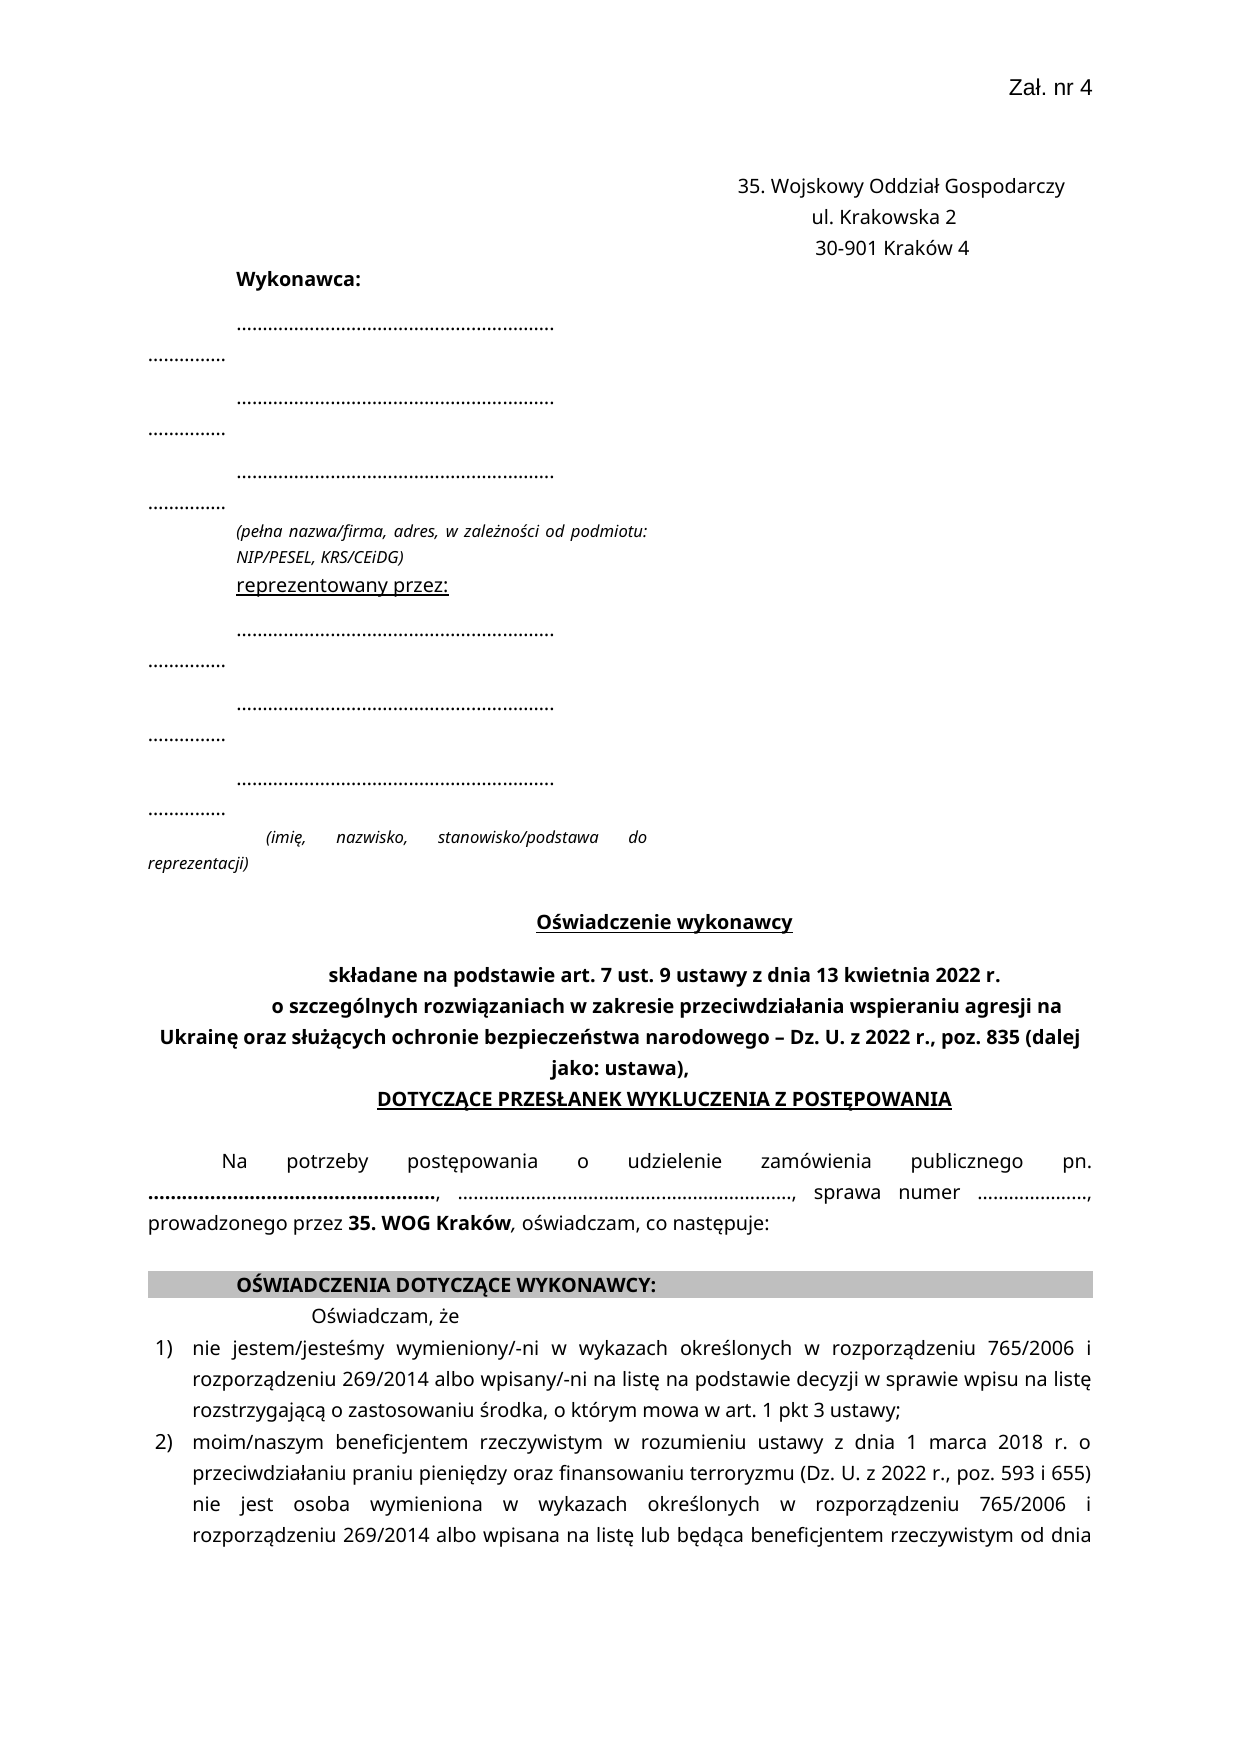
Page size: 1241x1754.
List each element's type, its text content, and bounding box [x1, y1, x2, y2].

text …………………………………………………….…………… [148, 615, 620, 673]
text (imię, nazwisko, stanowisko/podstawa do reprezentacji) [148, 826, 649, 874]
text ul. Krakowska 2 [738, 203, 1093, 231]
text OŚWIADCZENIA DOTYCZĄCE WYKONAWCY: [148, 1271, 1093, 1298]
text Wykonawca: [148, 265, 1093, 292]
text (pełna nazwa/firma, adres, w zależności od podmiotu: NIP/PESEL, KRS/CEiDG) [236, 519, 649, 568]
text …………………………………………………….…………… [148, 383, 620, 441]
text …………………………………………………….…………… [148, 458, 620, 516]
text składane na podstawie art. 7 ust. 9 ustawy z dnia 13 kwietnia 2022 r. [148, 962, 1093, 988]
list Oświadczam, że [223, 1302, 1093, 1329]
text reprezentowany przez: [148, 572, 1093, 598]
list nie jestem/jesteśmy wymieniony/-ni w wykazach określonych w rozporządzeniu 765/2006 i rozporządzeniu 269/2014 albo wpisany/-ni na listę na podstawie decyzji w sprawie wpisu na listę rozstrzygającą o zastosowaniu środka, o którym mowa w art. 1 pkt 3 ustawy; [154, 1333, 1093, 1423]
text o szczególnych rozwiązaniach w zakresie przeciwdziałania wspieraniu agresji na Ukrainę oraz służących ochronie bezpieczeństwa narodowego – Dz. U. z 2022 r., poz. 835 (dalej jako: ustawa), [148, 992, 1093, 1081]
text DOTYCZĄCE PRZESŁANEK WYKLUCZENIA Z POSTĘPOWANIA [148, 1085, 1093, 1112]
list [154, 1427, 1093, 1548]
text Oświadczenie wykonawcy [148, 909, 1093, 936]
text 30-901 Kraków 4 [723, 234, 1093, 261]
text …………………………………………………….…………… [148, 309, 620, 367]
text Na potrzeby postępowania o udzielenie zamówienia publicznego pn. ……………………………………………, ………………………………………………………., sprawa numer …………………, prowadzonego przez 35. WOG Kraków, oświadczam, co następuje: [148, 1147, 1093, 1236]
text 35. Wojskowy Oddział Gospodarczy [723, 173, 1093, 199]
text …………………………………………………….…………… [148, 764, 620, 822]
text …………………………………………………….…………… [148, 689, 620, 747]
